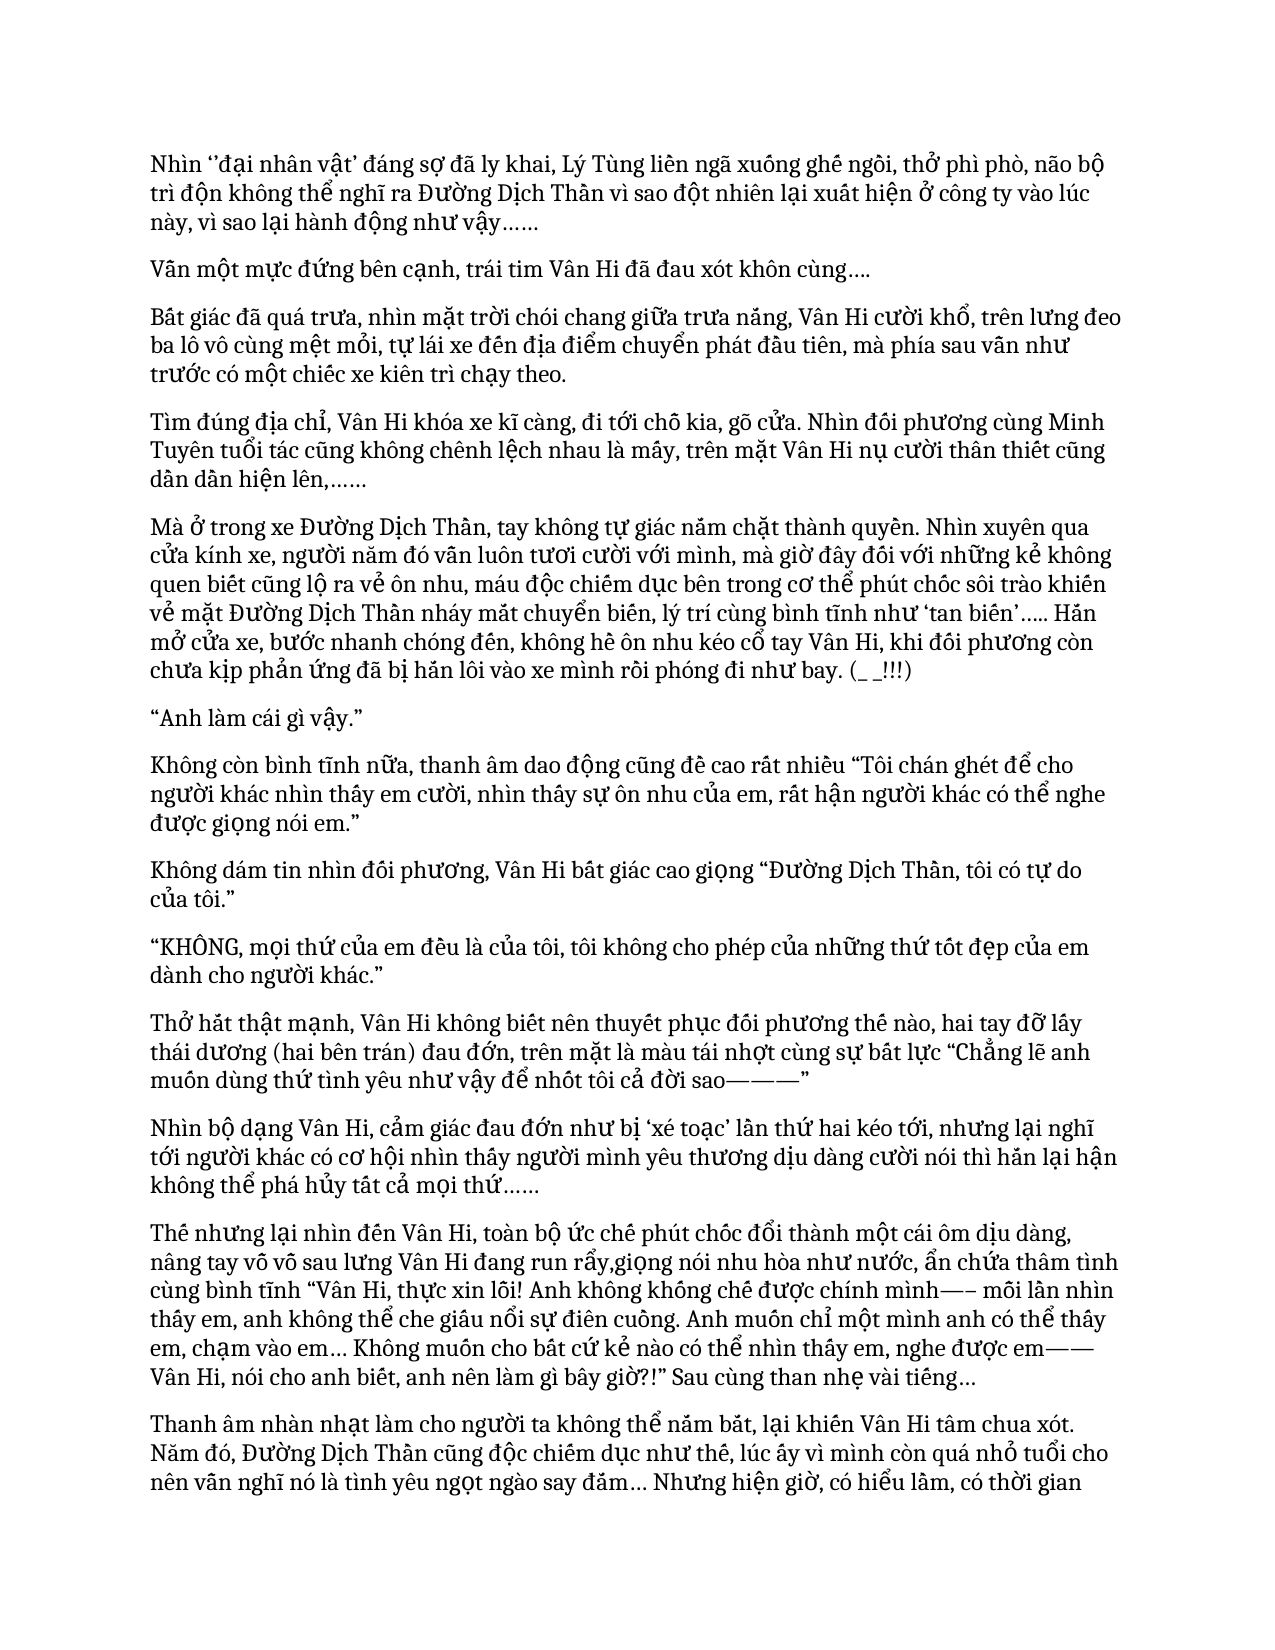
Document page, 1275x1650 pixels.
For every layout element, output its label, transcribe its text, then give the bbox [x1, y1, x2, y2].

text Nhìn ‘’đại nhân vật’ đáng sợ đã ly khai, Lý Tùng liền ngã xuống ghế ngồi, thở phì phò, não bộ trì độn không thể nghĩ ra Đường Dịch Thần vì sao đột nhiên lại xuất hiện ở công ty vào lúc này, vì sao lại hành động như vậy…… [150, 150, 1125, 236]
text Không còn bình tĩnh nữa, thanh âm dao động cũng đề cao rất nhiều “Tôi chán ghét để cho người khác nhìn thấy em cười, nhìn thấy sự ôn nhu của em, rất hận người khác có thể nghe được giọng nói em.” [150, 751, 1125, 837]
text Nhìn bộ dạng Vân Hi, cảm giác đau đớn như bị ‘xé toạc’ lần thứ hai kéo tới, nhưng lại nghĩ tới người khác có cơ hội nhìn thấy người mình yêu thương dịu dàng cười nói thì hắn lại hận không thể phá hủy tất cả mọi thứ…… [150, 1114, 1125, 1200]
text Thở hắt thật mạnh, Vân Hi không biết nên thuyết phục đối phương thế nào, hai tay đỡ lấy thái dương (hai bên trán) đau đớn, trên mặt là màu tái nhợt cùng sự bất lực “Chẳng lẽ anh muốn dùng thứ tình yêu như vậy để nhốt tôi cả đời sao———” [150, 1009, 1125, 1095]
text “Anh làm cái gì vậy.” [150, 704, 1125, 732]
text Không dám tin nhìn đối phương, Vân Hi bất giác cao giọng “Đường Dịch Thần, tôi có tự do của tôi.” [150, 856, 1125, 914]
text Thế nhưng lại nhìn đến Vân Hi, toàn bộ ức chế phút chốc đổi thành một cái ôm dịu dàng, nâng tay vỗ vỗ sau lưng Vân Hi đang run rẩy,giọng nói nhu hòa như nước, ẩn chứa thâm tình cùng bình tĩnh “Vân Hi, thực xin lỗi! Anh không khống chế được chính mình—– mỗi lần nhìn thấy em, anh không thể che giấu nổi sự điên cuồng. Anh muốn chỉ một mình anh có thể thấy em, chạm vào em… Không muốn cho bất cứ kẻ nào có thể nhìn thấy em, nghe được em—— Vân Hi, nói cho anh biết, anh nên làm gì bây giờ?!” Sau cùng than nhẹ vài tiếng… [150, 1219, 1125, 1391]
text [150, 1410, 1125, 1496]
text Vẫn một mực đứng bên cạnh, trái tim Vân Hi đã đau xót khôn cùng…. [150, 255, 1125, 284]
text “KHÔNG, mọi thứ của em đều là của tôi, tôi không cho phép của những thứ tốt đẹp của em dành cho người khác.” [150, 932, 1125, 990]
text Mà ở trong xe Đường Dịch Thần, tay không tự giác nắm chặt thành quyền. Nhìn xuyên qua cửa kính xe, người năm đó vẫn luôn tươi cười với mình, mà giờ đây đối với những kẻ không quen biết cũng lộ ra vẻ ôn nhu, máu độc chiếm dục bên trong cơ thể phút chốc sôi trào khiến vẻ mặt Đường Dịch Thần nháy mắt chuyển biến, lý trí cùng bình tĩnh như ‘tan biến’….. Hắn mở cửa xe, bước nhanh chóng đến, không hề ôn nhu kéo cổ tay Vân Hi, khi đối phương còn chưa kịp phản ứng đã bị hắn lôi vào xe mình rồi phóng đi như bay. (_ _!!!) [150, 512, 1125, 685]
text Bất giác đã quá trưa, nhìn mặt trời chói chang giữa trưa nắng, Vân Hi cười khổ, trên lưng đeo ba lô vô cùng mệt mỏi, tự lái xe đến địa điểm chuyển phát đầu tiên, mà phía sau vẫn như trước có một chiếc xe kiên trì chạy theo. [150, 302, 1125, 389]
text Tìm đúng địa chỉ, Vân Hi khóa xe kĩ càng, đi tới chỗ kia, gõ cửa. Nhìn đối phương cùng Minh Tuyên tuổi tác cũng không chênh lệch nhau là mấy, trên mặt Vân Hi nụ cười thân thiết cũng dần dần hiện lên,…… [150, 407, 1125, 494]
